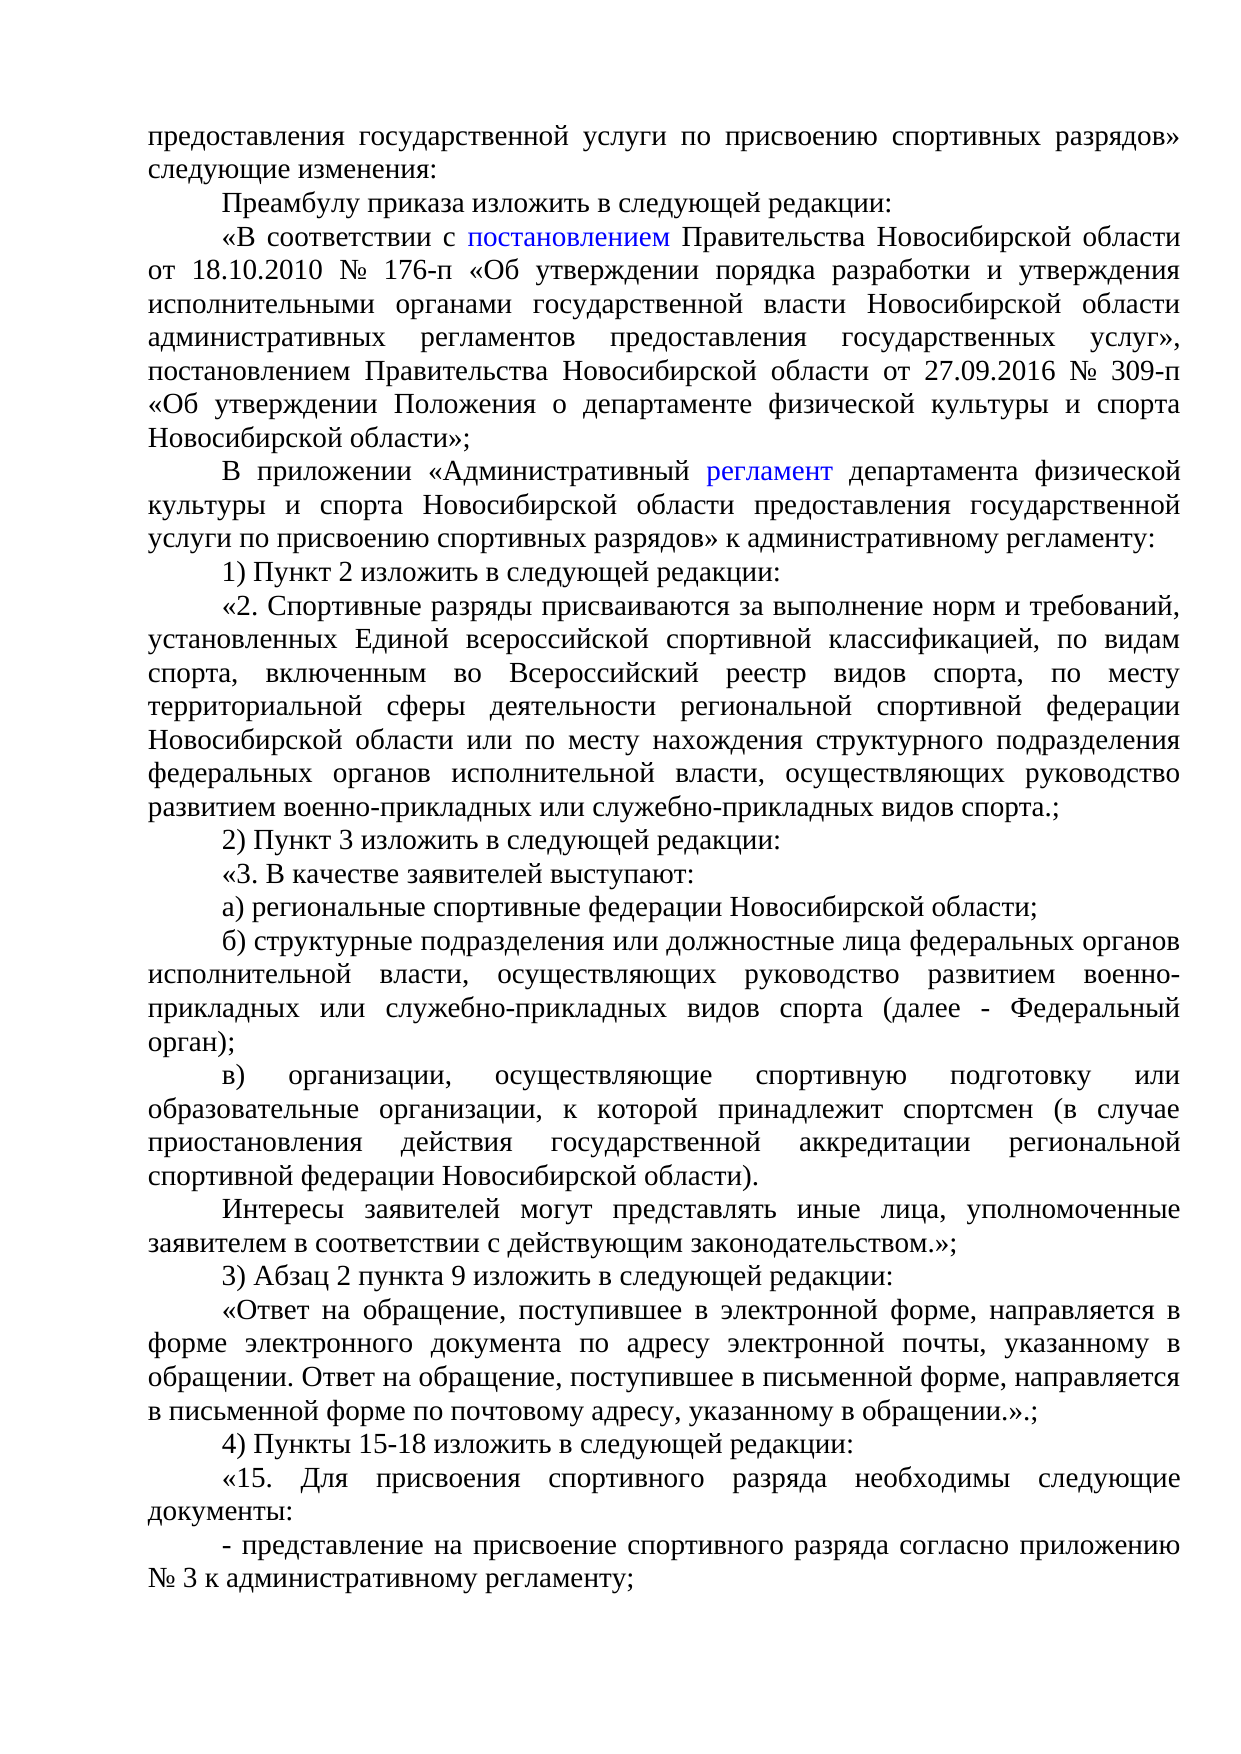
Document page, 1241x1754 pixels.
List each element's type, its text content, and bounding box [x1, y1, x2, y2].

text «3. В качестве заявителей выступают: [148, 856, 1181, 889]
text 1) Пункт 2 изложить в следующей редакции: [148, 554, 1181, 588]
text Преамбулу приказа изложить в следующей редакции: [148, 185, 1181, 219]
text «2. Спортивные разряды присваиваются за выполнение норм и требований, установленных Единой всероссийской спортивной классификацией, по видам спорта, включенным во Всероссийский реестр видов спорта, по месту территориальной сферы деятельности региональной спортивной федерации Новосибирской области или по месту нахождения структурного подразделения федеральных органов исполнительной власти, осуществляющих руководство развитием военно-прикладных или служебно-прикладных видов спорта.; [148, 588, 1181, 822]
text 2) Пункт 3 изложить в следующей редакции: [148, 822, 1181, 856]
text а) региональные спортивные федерации Новосибирской области; [148, 889, 1181, 923]
text В приложении «Административный регламент департамента физической культуры и спорта Новосибирской области предоставления государственной услуги по присвоению спортивных разрядов» к административному регламенту: [148, 453, 1181, 554]
text Интересы заявителей могут представлять иные лица, уполномоченные заявителем в соответствии с действующим законодательством.»; [148, 1191, 1181, 1258]
text «В соответствии с постановлением Правительства Новосибирской области от 18.10.2010 № 176-п «Об утверждении порядка разработки и утверждения исполнительными органами государственной власти Новосибирской области административных регламентов предоставления государственных услуг», постановлением Правительства Новосибирской области от 27.09.2016 № 309-п «Об утверждении Положения о департаменте физической культуры и спорта Новосибирской области»; [148, 219, 1181, 453]
text 3) Абзац 2 пункта 9 изложить в следующей редакции: [148, 1258, 1181, 1292]
text 4) Пункты 15-18 изложить в следующей редакции: [148, 1426, 1181, 1460]
text б) структурные подразделения или должностные лица федеральных органов исполнительной власти, осуществляющих руководство развитием военно-прикладных или служебно-прикладных видов спорта (далее - Федеральный орган); [148, 923, 1181, 1057]
text «Ответ на обращение, поступившее в электронной форме, направляется в форме электронного документа по адресу электронной почты, указанному в обращении. Ответ на обращение, поступившее в письменной форме, направляется в письменной форме по почтовому адресу, указанному в обращении.».; [148, 1292, 1181, 1426]
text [148, 118, 1181, 185]
text в) организации, осуществляющие спортивную подготовку или образовательные организации, к которой принадлежит спортсмен (в случае приостановления действия государственной аккредитации региональной спортивной федерации Новосибирской области). [148, 1057, 1181, 1191]
text - представление на присвоение спортивного разряда согласно приложению № 3 к административному регламенту; [148, 1527, 1181, 1594]
text «15. Для присвоения спортивного разряда необходимы следующие документы: [148, 1460, 1181, 1527]
